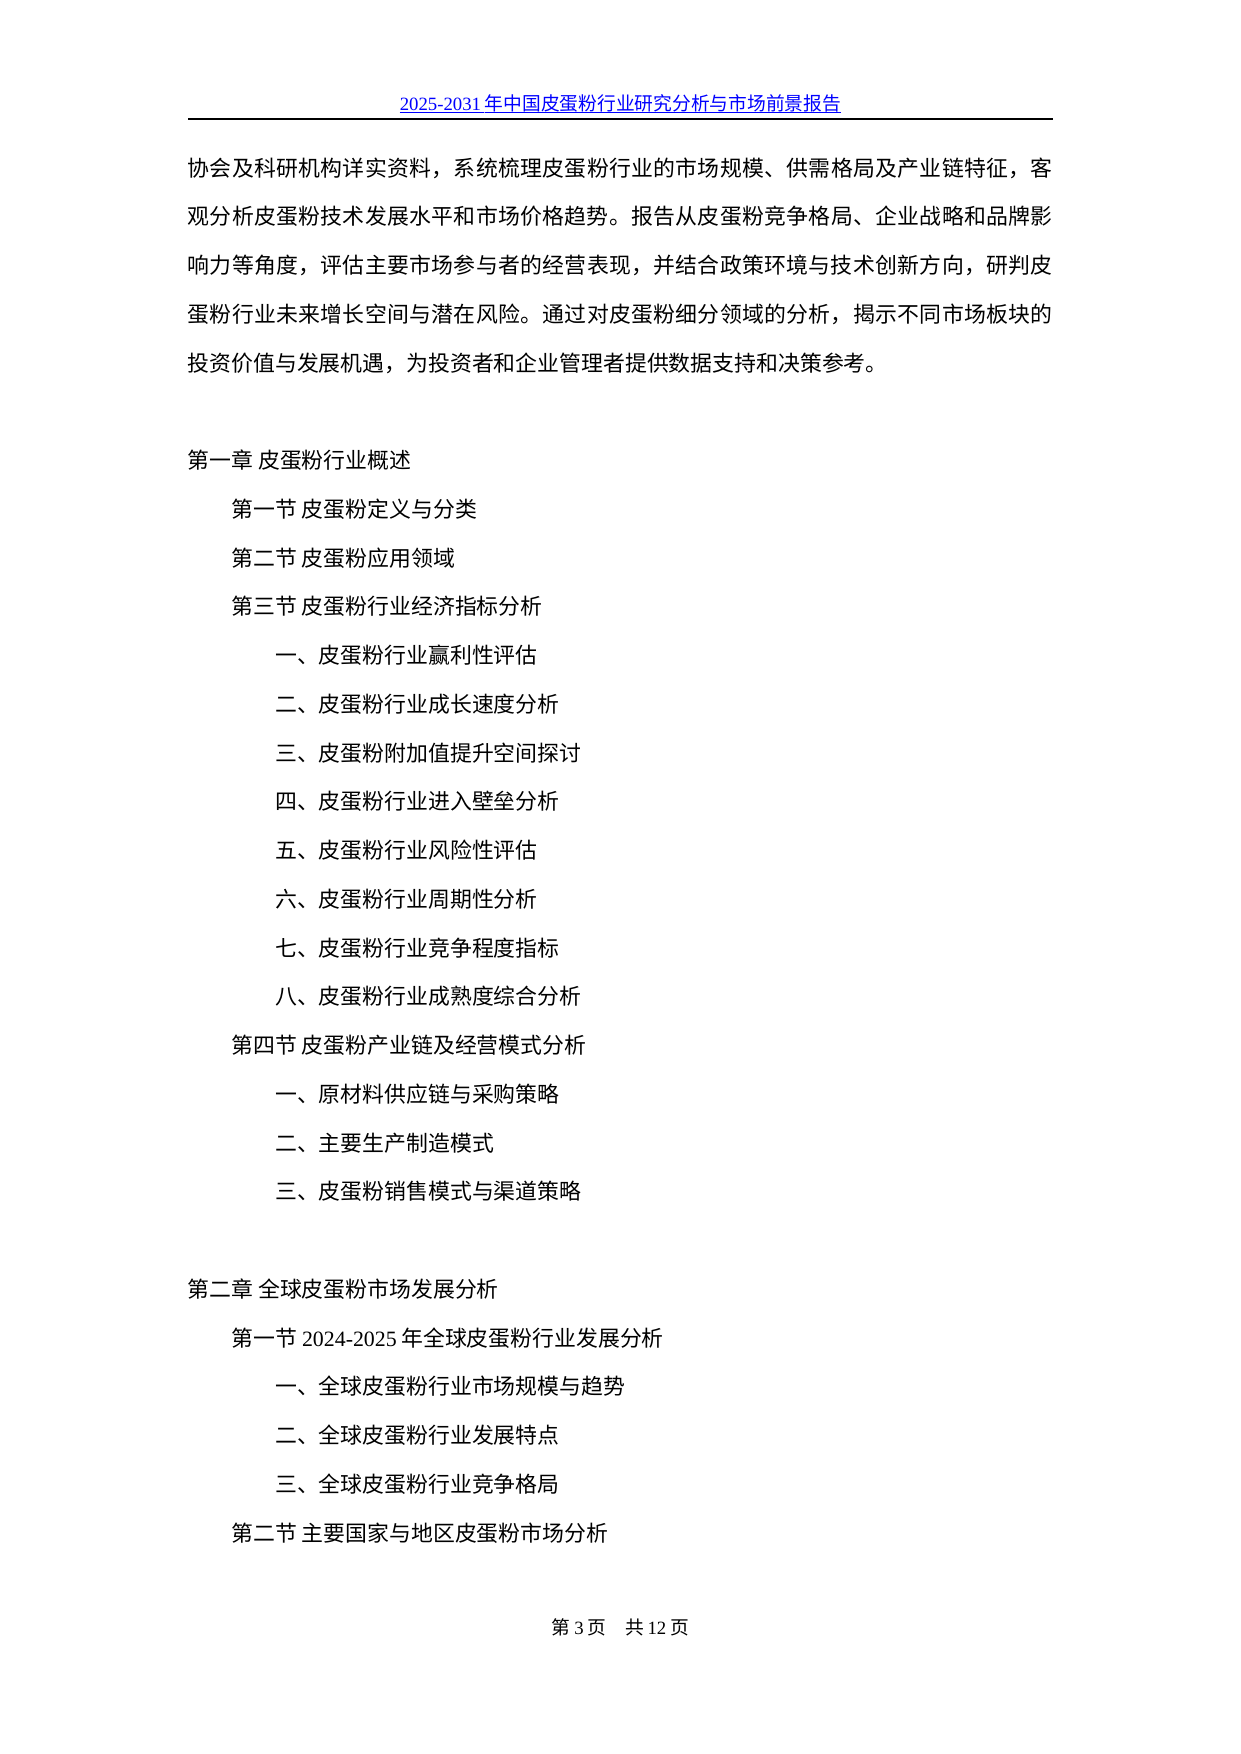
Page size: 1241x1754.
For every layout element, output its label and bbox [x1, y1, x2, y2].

text [187, 150, 1053, 1548]
